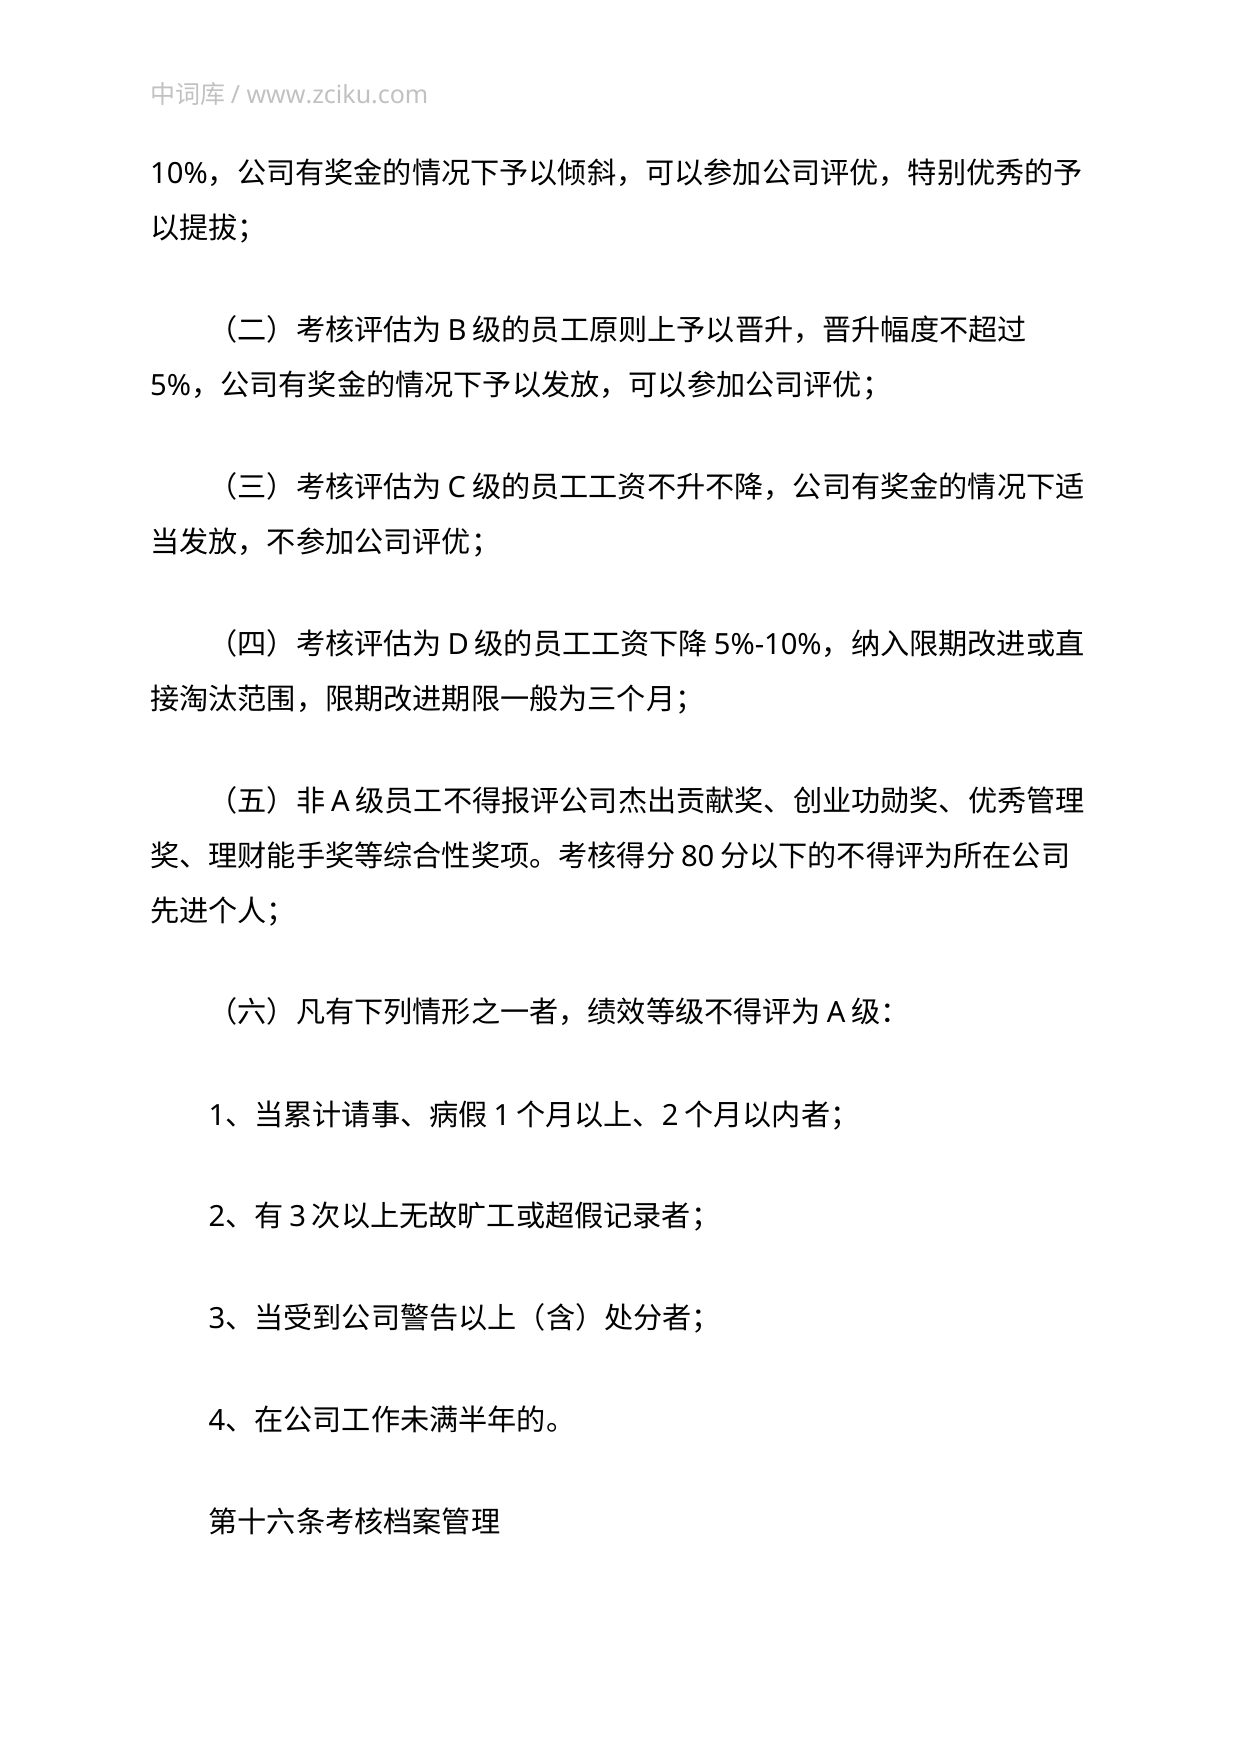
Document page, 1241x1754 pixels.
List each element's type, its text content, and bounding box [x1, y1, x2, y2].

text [150, 150, 1090, 247]
text 1、当累计请事、病假1个月以上、2个月以内者； [150, 1091, 1090, 1133]
text 第十六条考核档案管理 [150, 1499, 1090, 1541]
text （六）凡有下列情形之一者，绩效等级不得评为A级： [150, 989, 1090, 1031]
text （二）考核评估为B级的员工原则上予以晋升，晋升幅度不超过5%，公司有奖金的情况下予以发放，可以参加公司评优； [150, 307, 1090, 404]
text 3、当受到公司警告以上（含）处分者； [150, 1295, 1090, 1337]
text 4、在公司工作未满半年的。 [150, 1397, 1090, 1439]
text 2、有3次以上无故旷工或超假记录者； [150, 1193, 1090, 1235]
text （五）非A级员工不得报评公司杰出贡献奖、创业功勋奖、优秀管理奖、理财能手奖等综合性奖项。考核得分80分以下的不得评为所在公司先进个人； [150, 777, 1090, 929]
text （四）考核评估为D级的员工工资下降5%-10%，纳入限期改进或直接淘汰范围，限期改进期限一般为三个月； [150, 621, 1090, 718]
text （三）考核评估为C级的员工工资不升不降，公司有奖金的情况下适当发放，不参加公司评优； [150, 464, 1090, 561]
